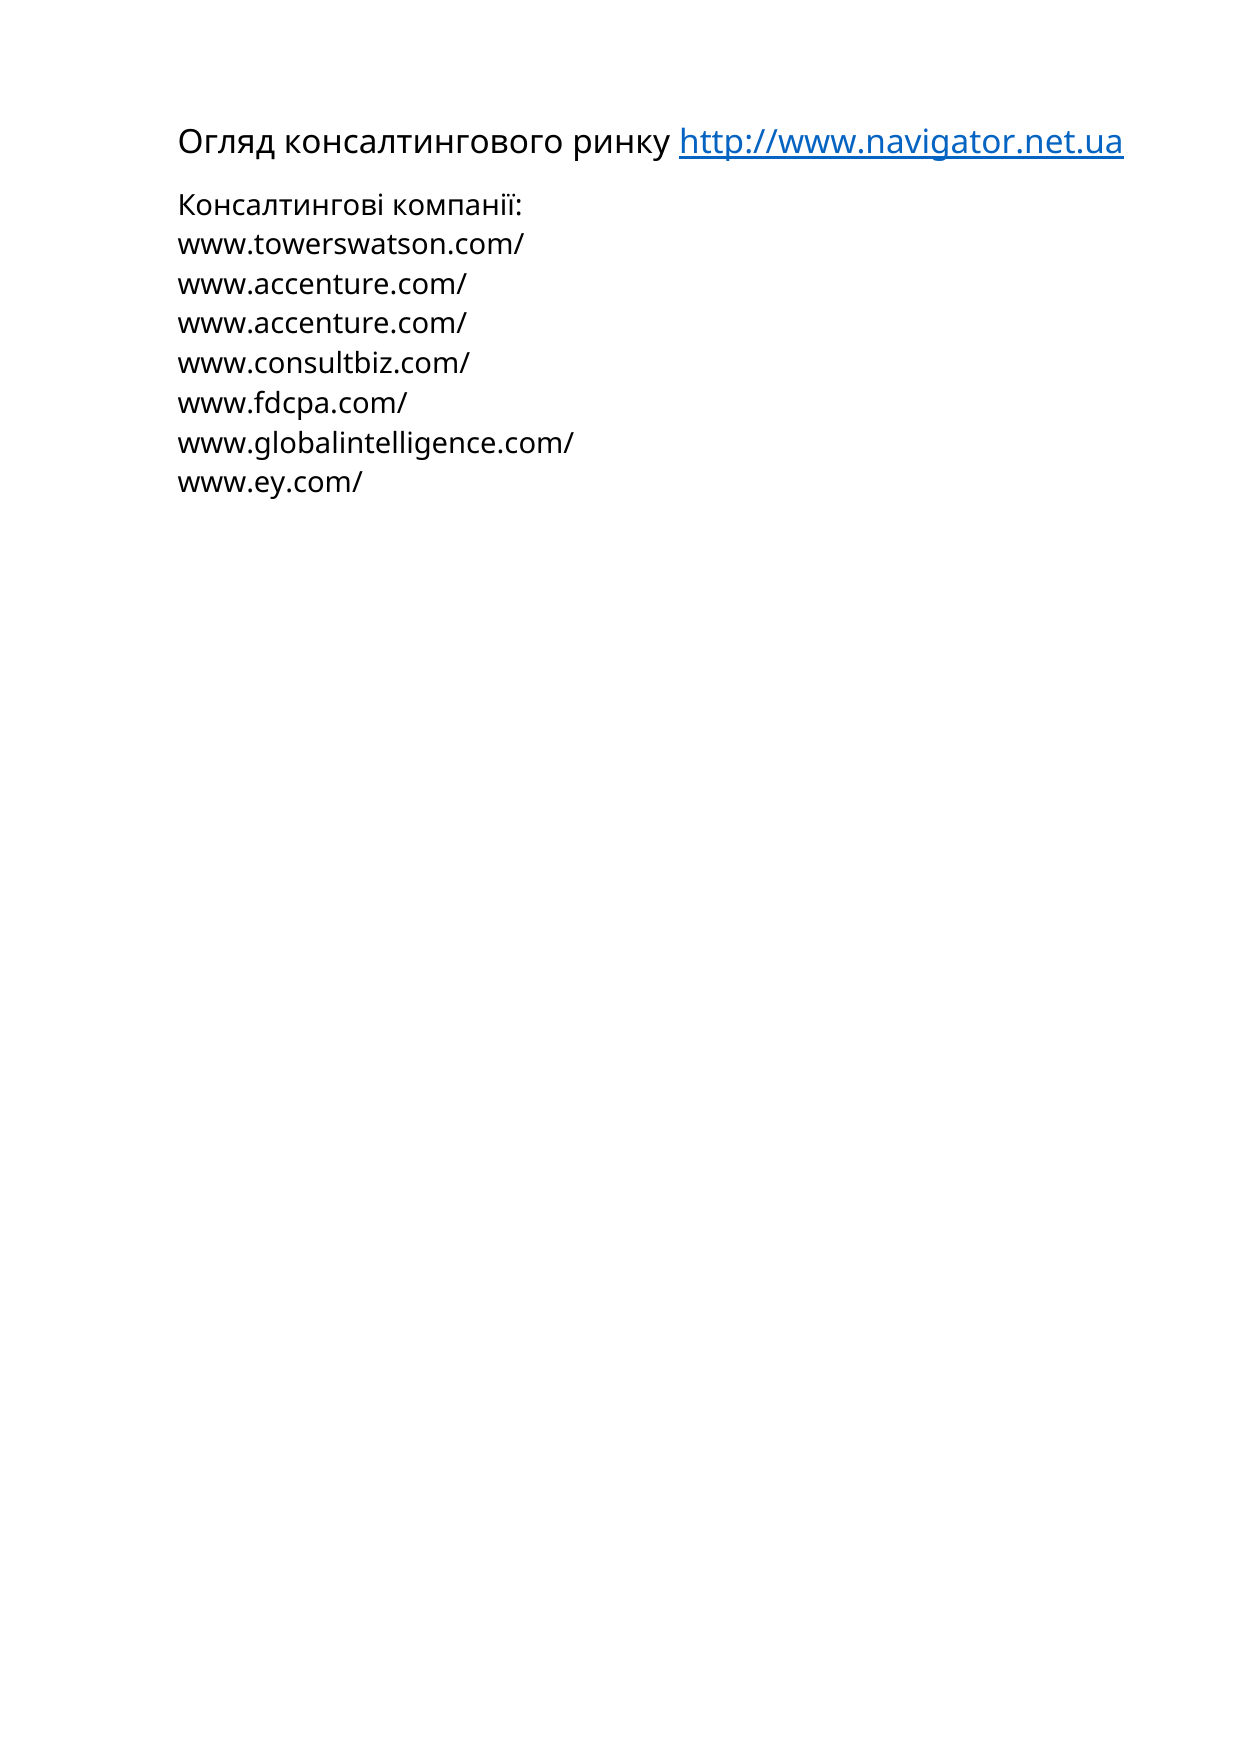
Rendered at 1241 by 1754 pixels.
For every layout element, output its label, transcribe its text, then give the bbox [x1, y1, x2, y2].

text Огляд консалтингового ринку http://www.navigator.net.ua [177, 118, 1152, 163]
text www.ey.com/ [177, 462, 1152, 501]
text www.consultbiz.com/ [177, 342, 1152, 382]
text www.fdcpa.com/ [177, 382, 1152, 422]
text www.globalintelligence.com/ [177, 422, 1152, 462]
text www.accenture.com/ [177, 263, 1152, 303]
text Консалтингові компанії: [177, 184, 1152, 223]
text www.towerswatson.com/ [177, 223, 1152, 263]
text www.accenture.com/ [177, 303, 1152, 342]
